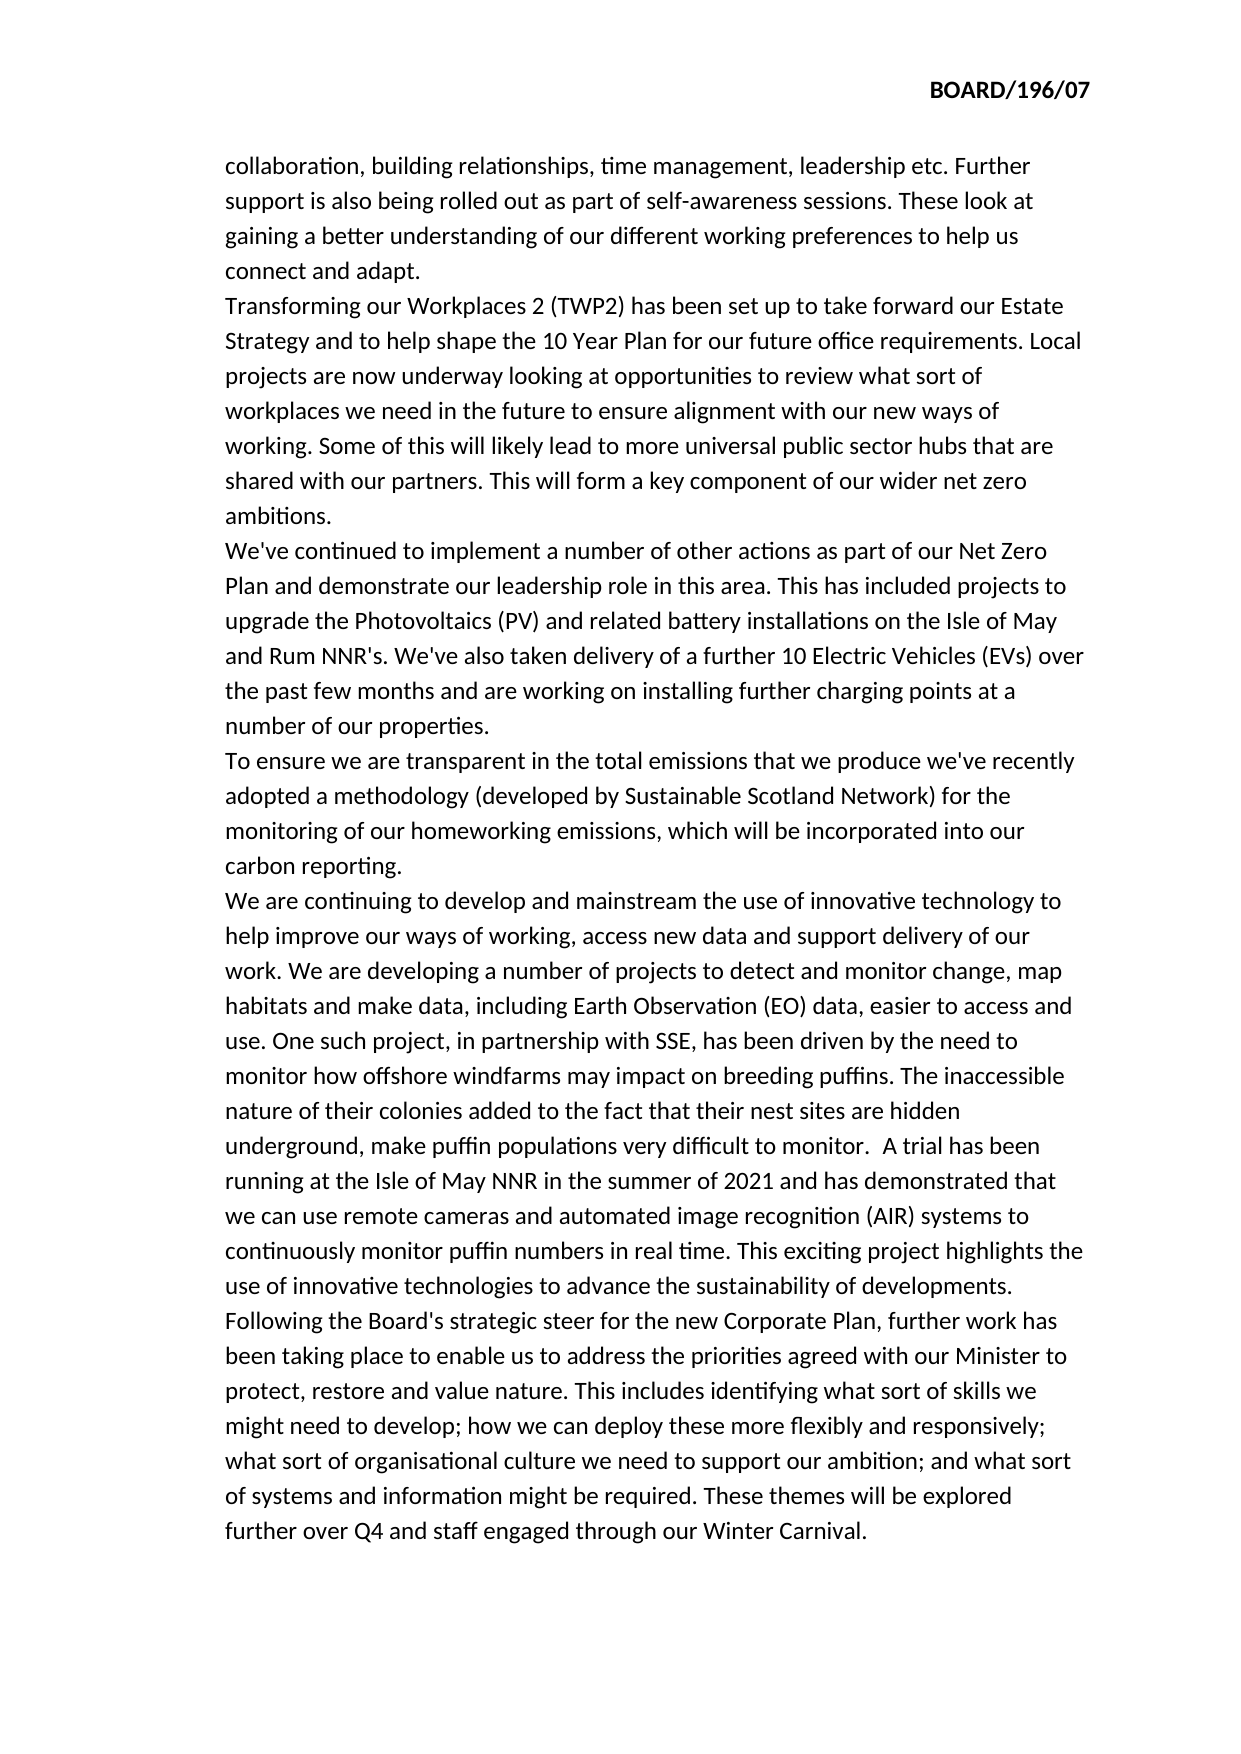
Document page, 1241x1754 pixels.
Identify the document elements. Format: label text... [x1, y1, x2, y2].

text We've continued to implement a number of other actions as part of our Net Zero Plan and demonstrate our leadership role in this area. This has included projects to upgrade the Photovoltaics (PV) and related battery installations on the Isle of May and Rum NNR's. We've also taken delivery of a further 10 Electric Vehicles (EVs) over the past few months and are working on installing further charging points at a number of our properties. [225, 535, 1090, 741]
text Following the Board's strategic steer for the new Corporate Plan, further work has been taking place to enable us to address the priorities agreed with our Minister to protect, restore and value nature. This includes identifying what sort of skills we might need to develop; how we can deploy these more flexibly and responsively; what sort of organisational culture we need to support our ambition; and what sort of systems and information might be required. These themes will be explored further over Q4 and staff engaged through our Winter Carnival. [225, 1305, 1090, 1546]
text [225, 150, 1090, 286]
text We are continuing to develop and mainstream the use of innovative technology to help improve our ways of working, access new data and support delivery of our work. We are developing a number of projects to detect and monitor change, map habitats and make data, including Earth Observation (EO) data, easier to access and use. One such project, in partnership with SSE, has been driven by the need to monitor how offshore windfarms may impact on breeding puffins. The inaccessible nature of their colonies added to the fact that their nest sites are hidden underground, make puffin populations very difficult to monitor. A trial has been running at the Isle of May NNR in the summer of 2021 and has demonstrated that we can use remote cameras and automated image recognition (AIR) systems to continuously monitor puffin numbers in real time. This exciting project highlights the use of innovative technologies to advance the sustainability of developments. [225, 885, 1090, 1301]
text To ensure we are transparent in the total emissions that we produce we've recently adopted a methodology (developed by Sustainable Scotland Network) for the monitoring of our homeworking emissions, which will be incorporated into our carbon reporting. [225, 745, 1090, 881]
text Transforming our Workplaces 2 (TWP2) has been set up to take forward our Estate Strategy and to help shape the 10 Year Plan for our future office requirements. Local projects are now underway looking at opportunities to review what sort of workplaces we need in the future to ensure alignment with our new ways of working. Some of this will likely lead to more universal public sector hubs that are shared with our partners. This will form a key component of our wider net zero ambitions. [225, 290, 1090, 531]
